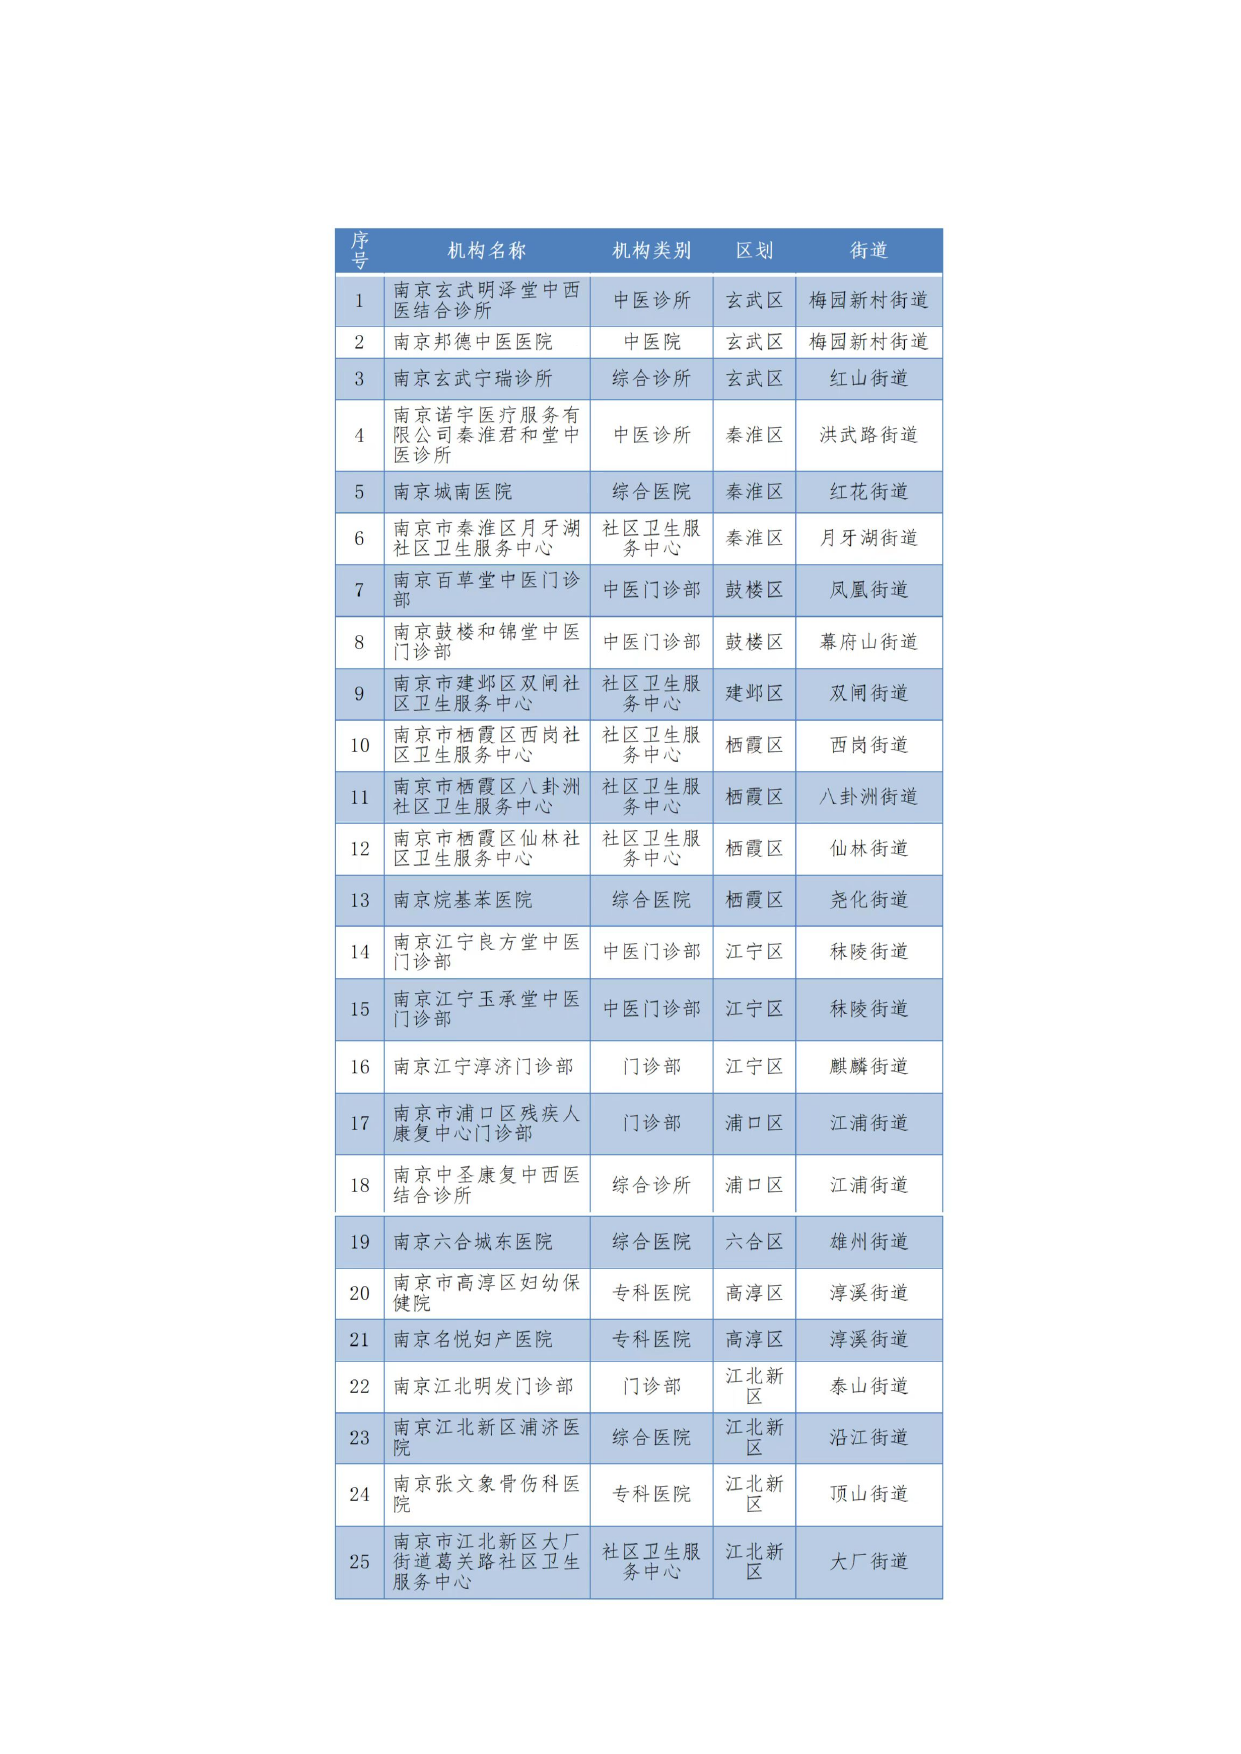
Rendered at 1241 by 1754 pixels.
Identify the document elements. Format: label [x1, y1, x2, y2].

picture [318, 225, 952, 1613]
